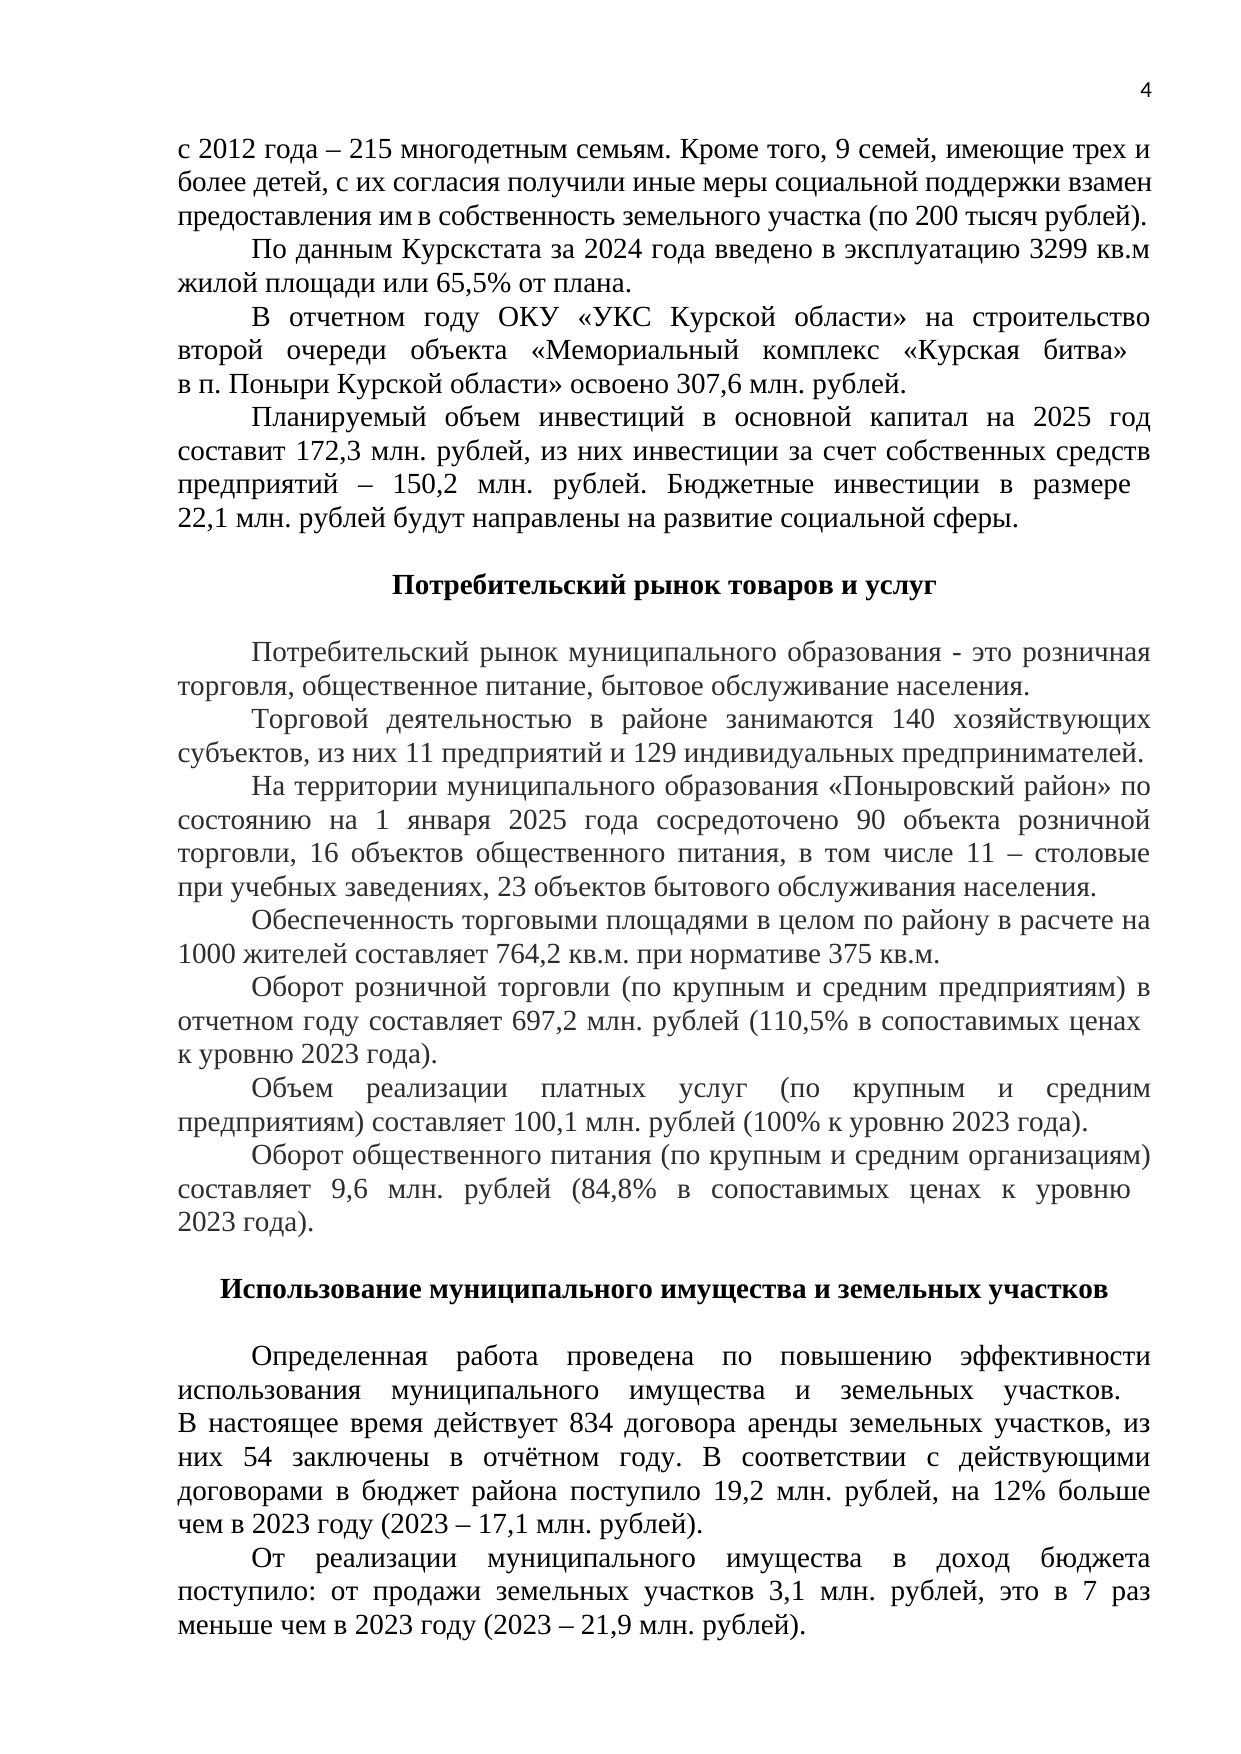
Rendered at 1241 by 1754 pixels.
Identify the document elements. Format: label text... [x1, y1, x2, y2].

text От реализации муниципального имущества в доход бюджета поступило: от продажи земельных участков 3,1 млн. рублей, это в 7 раз меньше чем в 2023 году (2023 – 21,9 млн. рублей). [177, 1540, 1152, 1640]
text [177, 131, 1152, 232]
text На территории муниципального образования «Поныровский район» по состоянию на 1 января 2025 года сосредоточено 90 объекта розничной торговли, 16 объектов общественного питания, в том числе 11 – столовые при учебных заведениях, 23 объектов бытового обслуживания населения. [177, 768, 1152, 902]
text Потребительский рынок муниципального образования - это розничная торговля, общественное питание, бытовое обслуживание населения. [177, 634, 1152, 701]
text Определенная работа проведена по повышению эффективности использования муниципального имущества и земельных участков. В настоящее время действует 834 договора аренды земельных участков, из них 54 заключены в отчётном году. В соответствии с действующими договорами в бюджет района поступило 19,2 млн. рублей, на 12% больше чем в 2023 году (2023 – 17,1 млн. рублей). [177, 1338, 1152, 1540]
text Объем реализации платных услуг (по крупным и средним предприятиям) составляет 100,1 млн. рублей (100% к уровню 2023 года). [177, 1070, 1152, 1137]
text Оборот общественного питания (по крупным и средним организациям) составляет 9,6 млн. рублей (84,8% в сопоставимых ценах к уровню 2023 года). [177, 1137, 1152, 1238]
text Торговой деятельностью в районе занимаются 140 хозяйствующих субъектов, из них 11 предприятий и 129 индивидуальных предпринимателей. [177, 701, 1152, 768]
text Обеспеченность торговыми площадями в целом по району в расчете на 1000 жителей составляет 764,2 кв.м. при нормативе 375 кв.м. [177, 902, 1152, 969]
text Использование муниципального имущества и земельных участков [177, 1271, 1152, 1305]
text В отчетном году ОКУ «УКС Курской области» на строительство второй очереди объекта «Мемориальный комплекс «Курская битва» в п. Поныри Курской области» освоено 307,6 млн. рублей. [177, 299, 1152, 399]
text Потребительский рынок товаров и услуг [177, 567, 1152, 601]
text Оборот розничной торговли (по крупным и средним предприятиям) в отчетном году составляет 697,2 млн. рублей (110,5% в сопоставимых ценах к уровню 2023 года). [177, 969, 1152, 1070]
text По данным Курскстата за 2024 года введено в эксплуатацию 3299 кв.м жилой площади или 65,5% от плана. [177, 232, 1152, 299]
text Планируемый объем инвестиций в основной капитал на 2025 год составит 172,3 млн. рублей, из них инвестиции за счет собственных средств предприятий – 150,2 млн. рублей. Бюджетные инвестиции в размере 22,1 млн. рублей будут направлены на развитие социальной сферы. [177, 399, 1152, 533]
